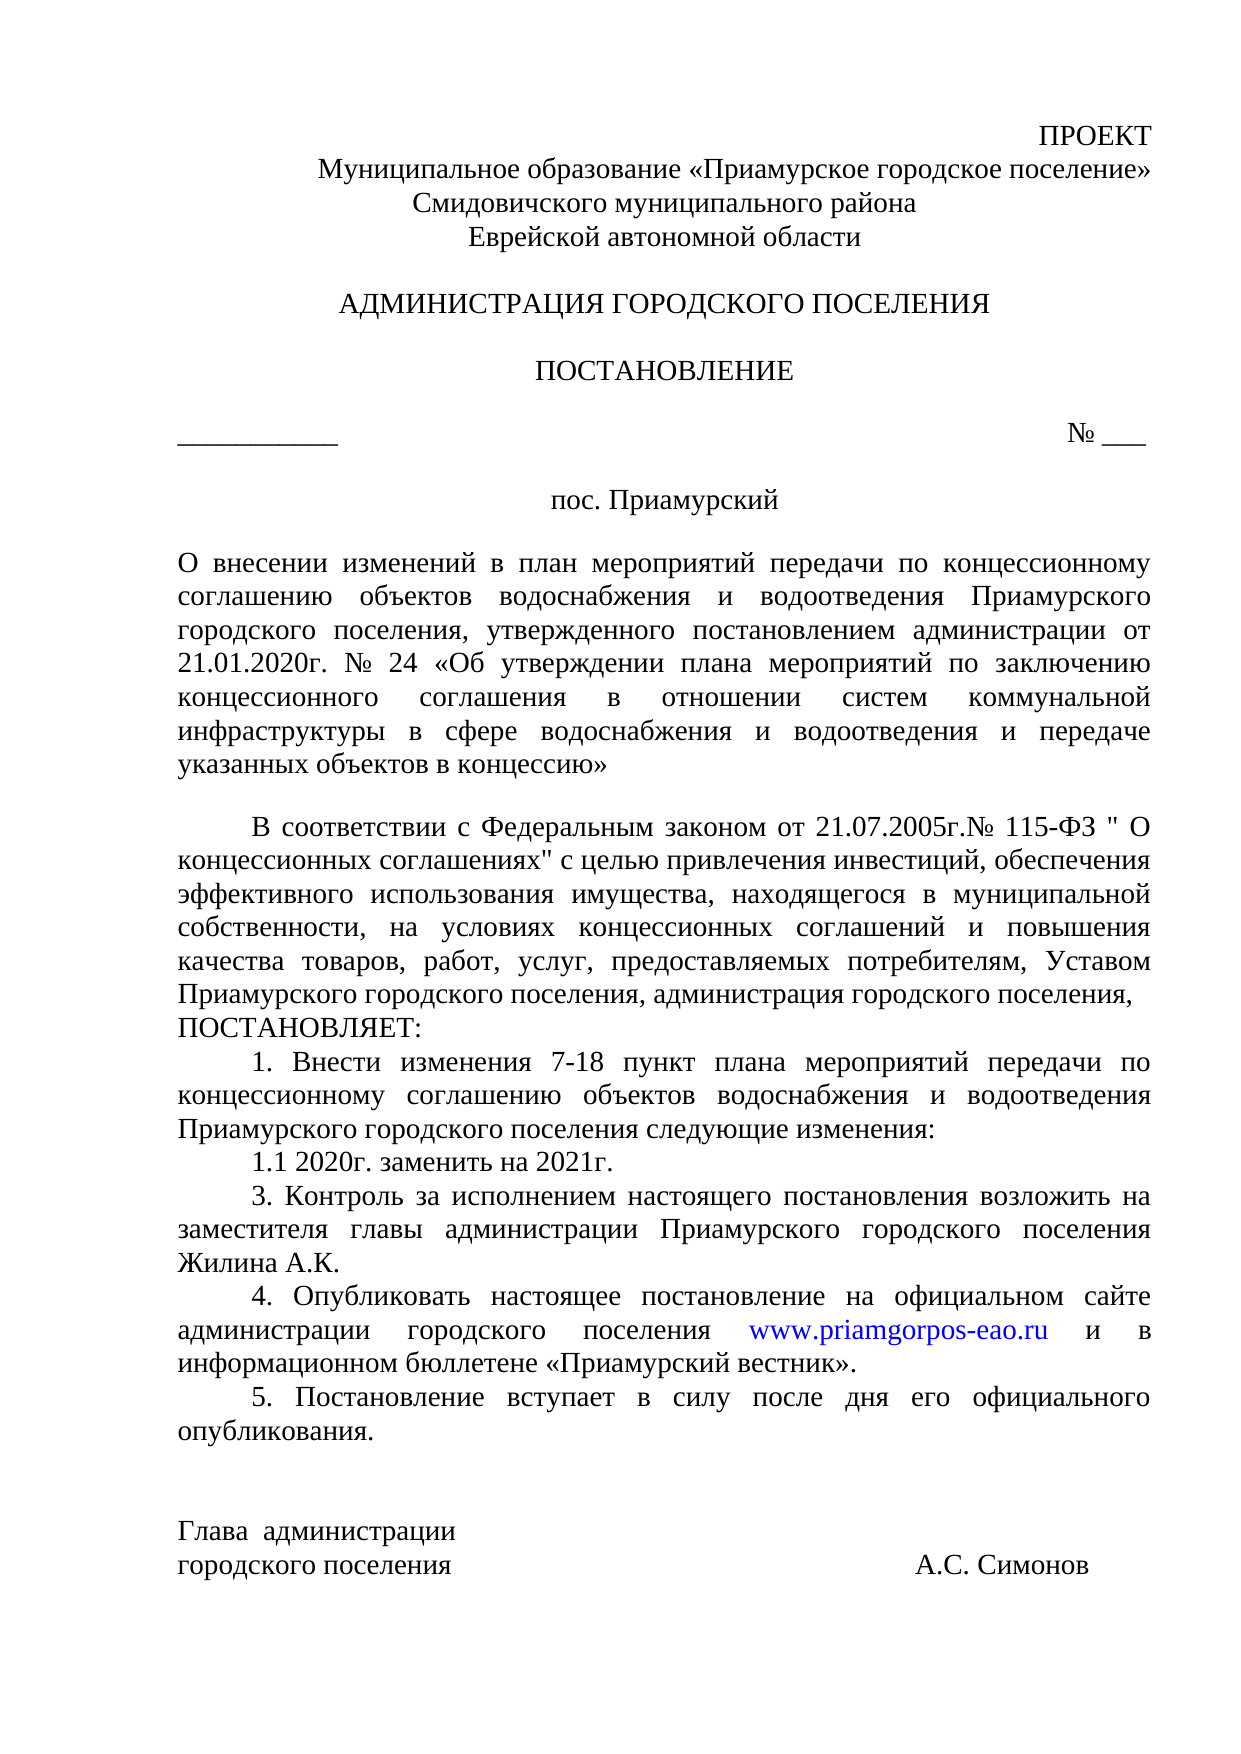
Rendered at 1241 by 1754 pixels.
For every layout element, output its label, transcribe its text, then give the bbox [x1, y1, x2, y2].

text ПОСТАНОВЛЕНИЕ [177, 353, 1152, 386]
text ___________ № ___ [177, 415, 1152, 449]
text В соответствии с Федеральным законом от 21.07.2005г.№ 115-ФЗ " О концессионных соглашениях" с целью привлечения инвестиций, обеспечения эффективного использования имущества, находящегося в муниципальной собственности, на условиях концессионных соглашений и повышения качества товаров, работ, услуг, предоставляемых потребителям, Уставом Приамурского городского поселения, администрация городского поселения, [177, 809, 1152, 1010]
text АДМИНИСТРАЦИЯ ГОРОДСКОГО ПОСЕЛЕНИЯ [177, 286, 1152, 319]
text О внесении изменений в план мероприятий передачи по концессионному соглашению объектов водоснабжения и водоотведения Приамурского городского поселения, утвержденного постановлением администрации от 21.01.2020г. № 24 «Об утверждении плана мероприятий по заключению концессионного соглашения в отношении систем коммунальной инфраструктуры в сфере водоснабжения и водоотведения и передаче указанных объектов в концессию» [177, 545, 1152, 780]
text пос. Приамурский [177, 482, 1152, 516]
text 1.1 2020г. заменить на 2021г. [177, 1144, 1152, 1178]
text 4. Опубликовать настоящее постановление на официальном сайте администрации городского поселения www.priamgorpos-еао.ru и в информационном бюллетене «Приамурский вестник». [177, 1278, 1152, 1379]
text ПОСТАНОВЛЯЕТ: [177, 1010, 1152, 1044]
text Еврейской автономной области [177, 219, 1152, 252]
text 1. Внести изменения 7-18 пункт плана мероприятий передачи по концессионному соглашению объектов водоснабжения и водоотведения Приамурского городского поселения следующие изменения: [177, 1044, 1152, 1144]
text Глава администрации [177, 1513, 1152, 1547]
text 5. Постановление вступает в силу после дня его официального опубликования. [177, 1379, 1152, 1446]
text ПРОЕКТ Муниципальное образование «Приамурское городское поселение» [177, 118, 1152, 185]
text 3. Контроль за исполнением настоящего постановления возложить на заместителя главы администрации Приамурского городского поселения Жилина А.К. [177, 1178, 1152, 1278]
text Смидовичского муниципального района [177, 185, 1152, 219]
text городского поселения А.С. Симонов [177, 1547, 1152, 1580]
